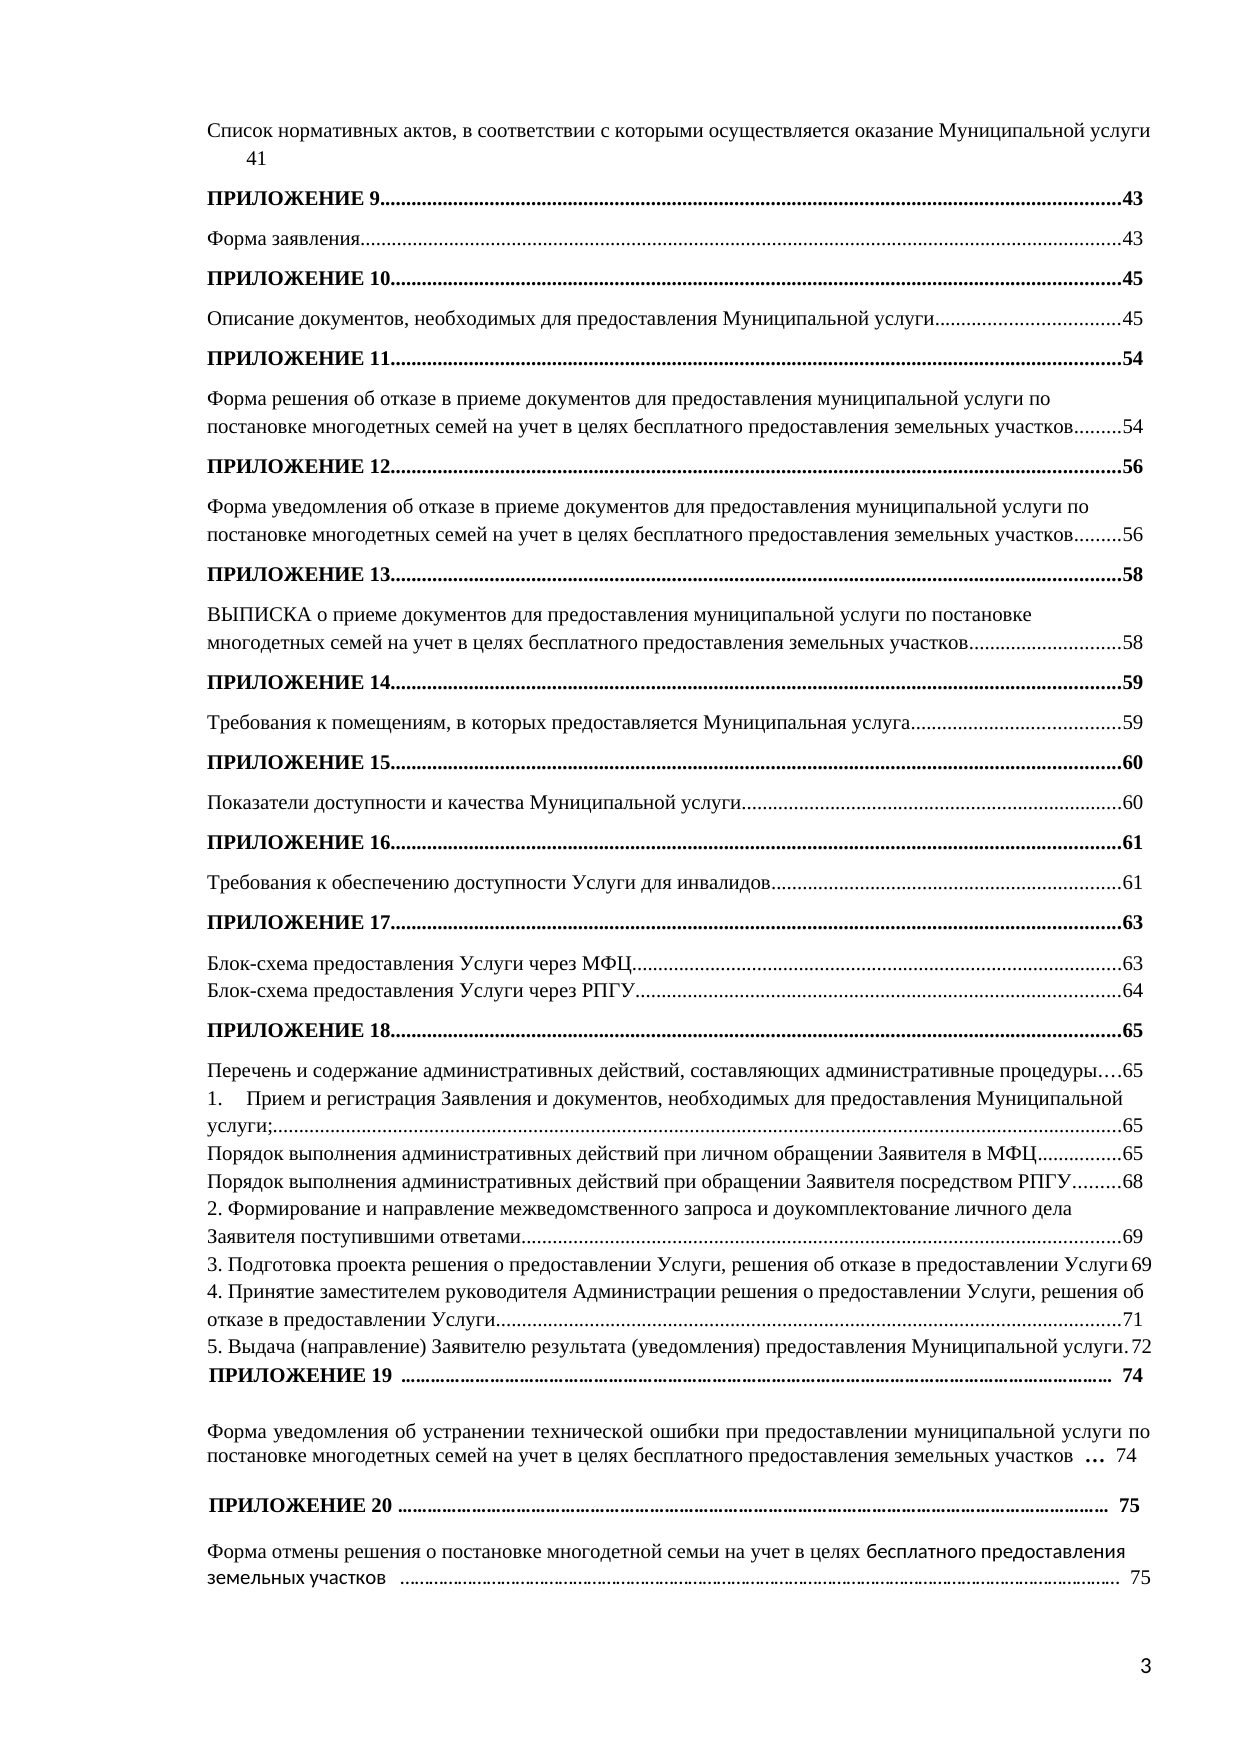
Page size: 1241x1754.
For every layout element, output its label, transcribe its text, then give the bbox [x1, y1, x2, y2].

text Приложение 12 56 [207, 454, 1152, 478]
text Приложение 16 61 [207, 830, 1152, 854]
text Блок-схема предоставления Услуги через РПГУ 64 [207, 978, 1152, 1002]
text Порядок выполнения административных действий при обращении Заявителя посредством РПГУ 68 [207, 1169, 1152, 1193]
text 3. Подготовка проекта решения о предоставлении Услуги, решения об отказе в предоставлении Услуги 69 [207, 1251, 1152, 1276]
text Форма заявления 43 [207, 226, 1152, 250]
text Приложение 15 60 [207, 750, 1152, 774]
text 4. Принятие заместителем руководителя Администрации решения о предоставлении Услуги, решения об отказе в предоставлении Услуги 71 [207, 1279, 1152, 1331]
text Требования к помещениям, в которых предоставляется Муниципальная услуга 59 [207, 710, 1152, 734]
text 5. Выдача (направление) Заявителю результата (уведомления) предоставления Муниципальной услуги 72 [207, 1334, 1152, 1358]
text Перечень и содержание административных действий, составляющих административные процедуры 65 [207, 1058, 1152, 1082]
text Приложение 9 43 [207, 186, 1152, 210]
text ПРИЛОЖЕНИЕ 20 ……………………………………………………………………………………………………………………………… 75 [177, 1492, 1152, 1518]
text Приложение 13 58 [207, 562, 1152, 586]
text Список нормативных актов, в соответствии с которыми осуществляется оказание Муниципальной услуги 41 [207, 118, 1152, 170]
text ПРИЛОЖЕНИЕ 19 ……………………………………………………………………………………………………………………………… 74 [177, 1362, 1152, 1387]
text Описание документов, необходимых для предоставления Муниципальной услуги 45 [207, 306, 1152, 330]
text Приложение 14 59 [207, 670, 1152, 694]
text Форма уведомления об отказе в приеме документов для предоставления муниципальной услуги по постановке многодетных семей на учет в целях бесплатного предоставления земельных участков 56 [207, 494, 1152, 546]
text Приложение 11 54 [207, 346, 1152, 370]
text Форма решения об отказе в приеме документов для предоставления муниципальной услуги по постановке многодетных семей на учет в целях бесплатного предоставления земельных участков 54 [207, 386, 1152, 438]
text Приложение 10 45 [207, 266, 1152, 290]
text Форма отмены решения о постановке многодетной семьи на учет в целях бесплатного предоставления земельных участков …………………………………………………………………………………………………………………………………… 75 [207, 1538, 1152, 1589]
text Форма уведомления об устранении технической ошибки при предоставлении муниципальной услуги по постановке многодетных семей на учет в целях бесплатного предоставления земельных участков … 74 [207, 1419, 1152, 1467]
text Приложение 18 65 [207, 1018, 1152, 1042]
text 1. Прием и регистрация Заявления и документов, необходимых для предоставления Муниципальной услуги; 65 [207, 1086, 1152, 1137]
text 2. Формирование и направление межведомственного запроса и доукомплектование личного дела Заявителя поступившими ответами 69 [207, 1196, 1152, 1248]
text ВЫПИСКА о приеме документов для предоставления муниципальной услуги по постановке многодетных семей на учет в целях бесплатного предоставления земельных участков 58 [207, 602, 1152, 654]
text Приложение 17 63 [207, 910, 1152, 934]
text Порядок выполнения административных действий при личном обращении Заявителя в МФЦ 65 [207, 1141, 1152, 1165]
text Показатели доступности и качества Муниципальной услуги 60 [207, 790, 1152, 814]
text Требования к обеспечению доступности Услуги для инвалидов 61 [207, 870, 1152, 894]
text Блок-схема предоставления Услуги через МФЦ 63 [207, 950, 1152, 974]
